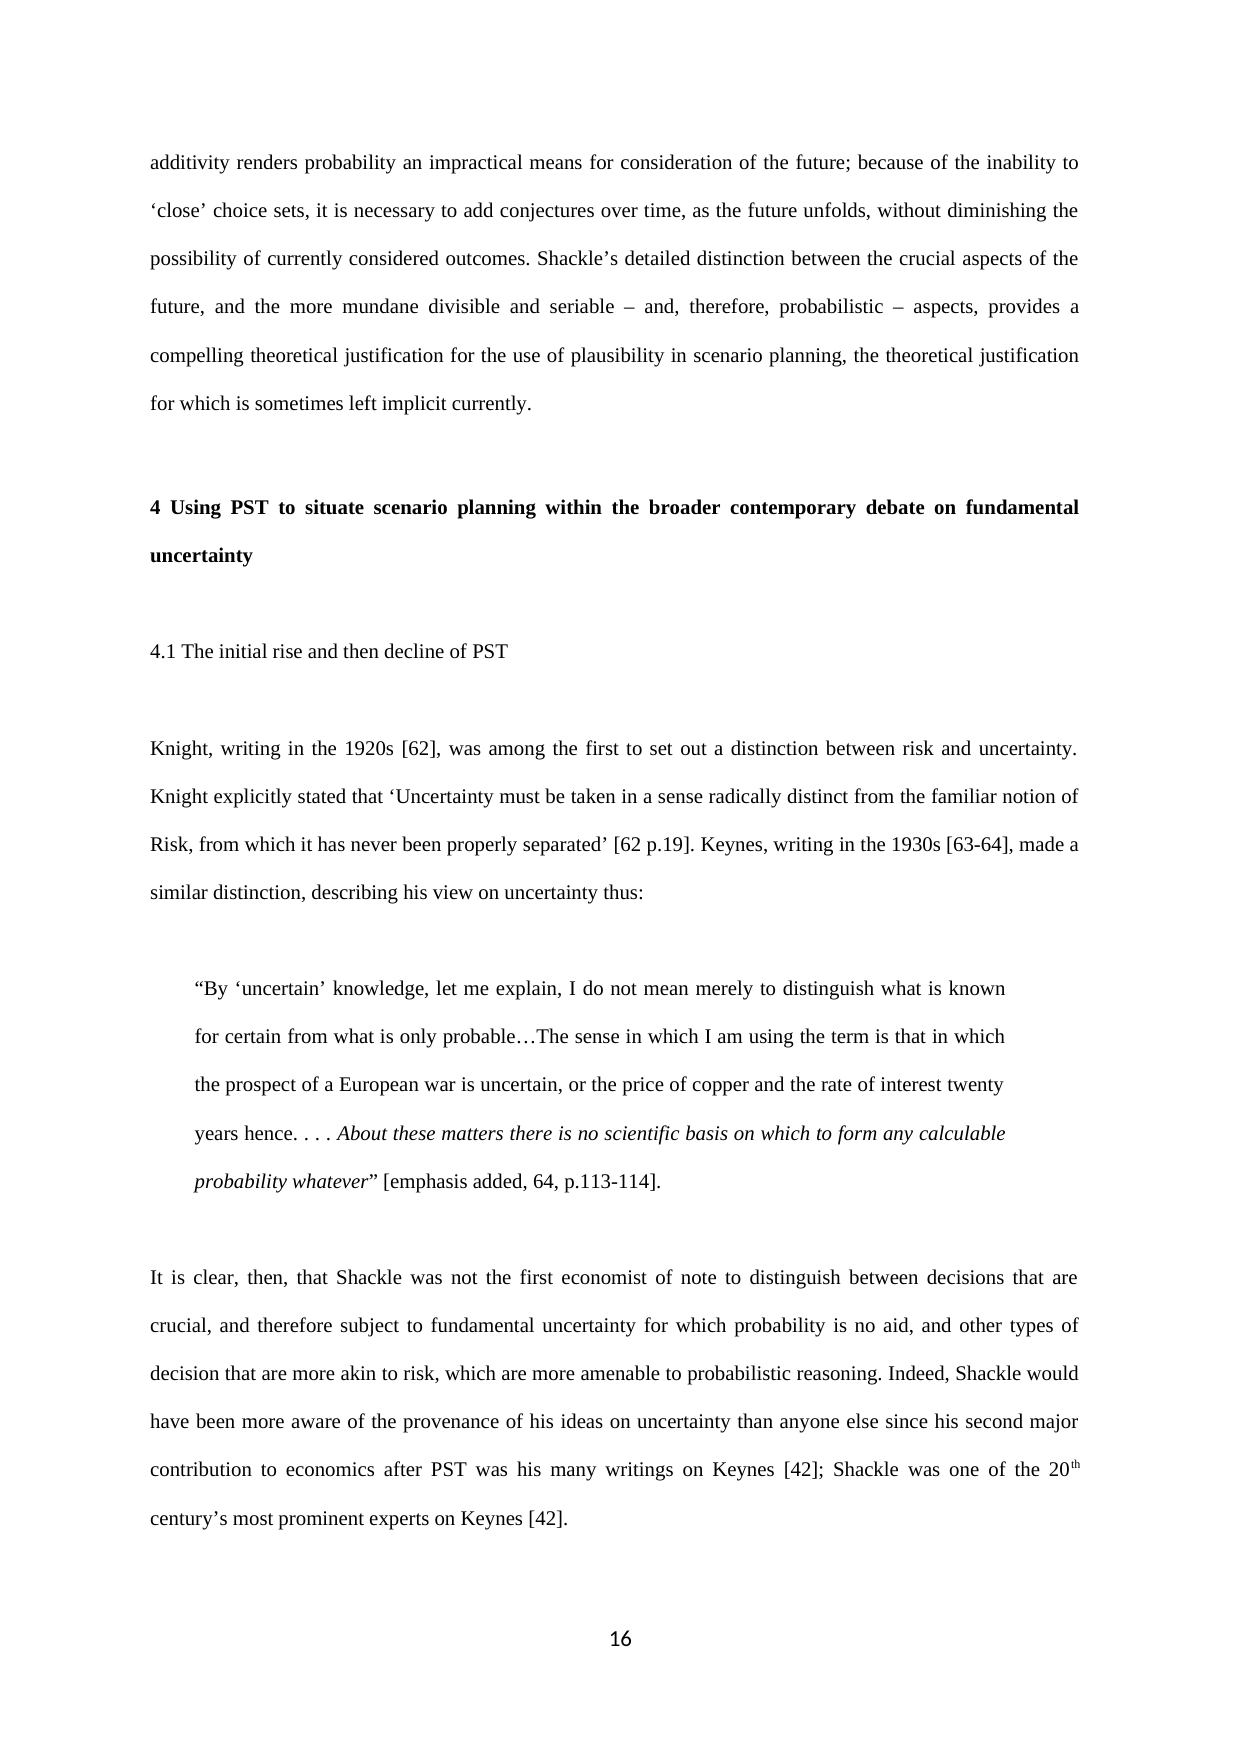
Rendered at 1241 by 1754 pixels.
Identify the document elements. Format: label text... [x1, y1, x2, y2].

text “By ‘uncertain’ knowledge, let me explain, I do not mean merely to distinguish what is known for certain from what is only probable…The sense in which I am using the term is that in which the prospect of a European war is uncertain, or the price of copper and the rate of interest twenty years hence. . . . About these matters there is no scientific basis on which to form any calculable probability whatever” [emphasis added, 64, p.113-114]. [194, 976, 1006, 1193]
text 4 Using PST to situate scenario planning within the broader contemporary debate on fundamental uncertainty [150, 495, 1080, 567]
text 4.1 The initial rise and then decline of PST [150, 639, 1080, 663]
text It is clear, then, that Shackle was not the first economist of note to distinguish between decisions that are crucial, and therefore subject to fundamental uncertainty for which probability is no aid, and other types of decision that are more akin to risk, which are more amenable to probabilistic reasoning. Indeed, Shackle would have been more aware of the provenance of his ideas on uncertainty than anyone else since his second major contribution to economics after PST was his many writings on Keynes [42]; Shackle was one of the 20th century’s most prominent experts on Keynes [42]. [150, 1265, 1080, 1529]
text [150, 150, 1080, 415]
text Knight, writing in the 1920s [62], was among the first to set out a distinction between risk and uncertainty. Knight explicitly stated that ‘Uncertainty must be taken in a sense radically distinct from the familiar notion of Risk, from which it has never been properly separated’ [62 p.19]. Keynes, writing in the 1930s [63-64], made a similar distinction, describing his view on uncertainty thus: [150, 735, 1080, 904]
